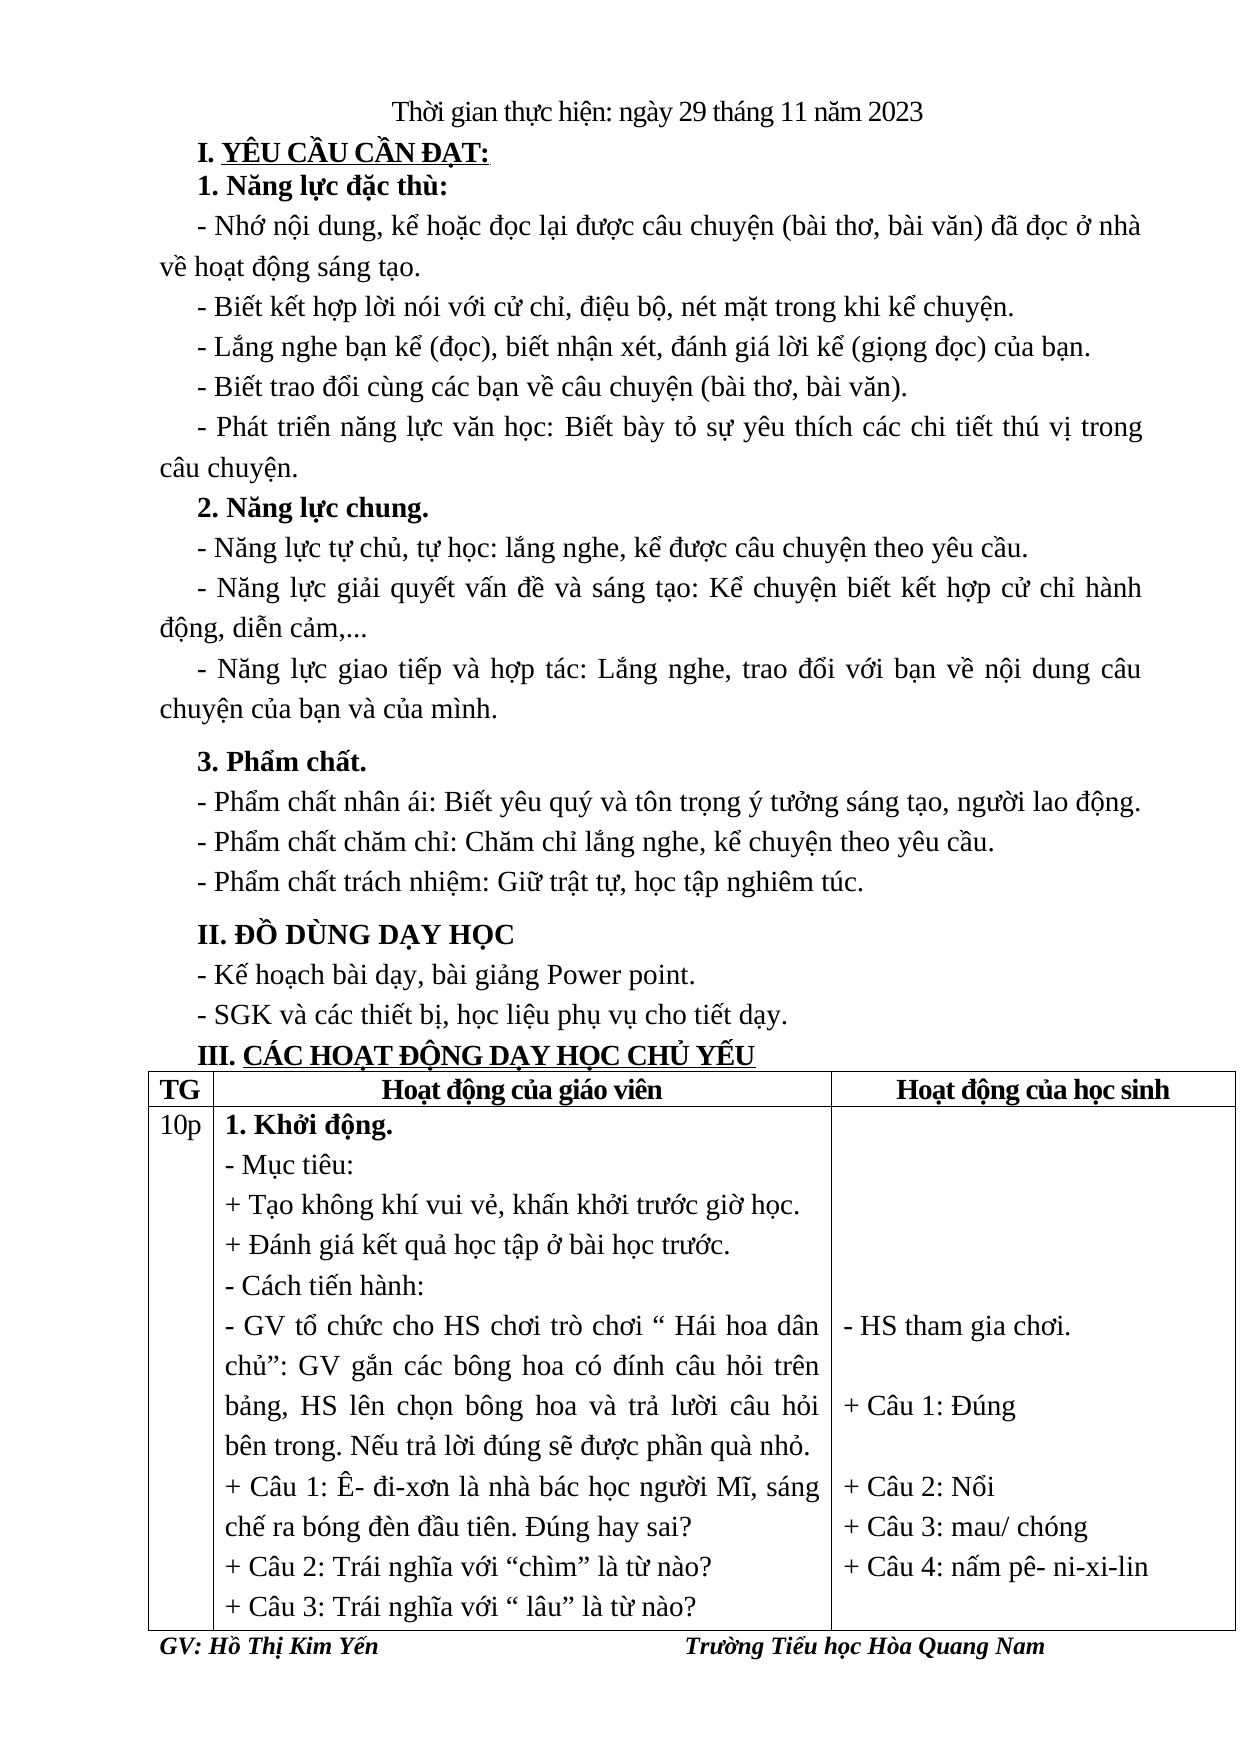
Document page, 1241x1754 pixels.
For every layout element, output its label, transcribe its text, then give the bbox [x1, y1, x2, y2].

text - Phẩm chất trách nhiệm: Giữ trật tự, học tập nghiêm túc. [159, 864, 1144, 898]
text - Biết trao đổi cùng các bạn về câu chuyện (bài thơ, bài văn). [159, 369, 1144, 403]
text - Biết kết hợp lời nói với cử chỉ, điệu bộ, nét mặt trong khi kể chuyện. [159, 289, 1144, 322]
text - Phát triển năng lực văn học: Biết bày tỏ sự yêu thích các chi tiết thú vị trong câu chuyện. [159, 409, 1144, 483]
text II. ĐỒ DÙNG DẠY HỌC [159, 917, 1144, 951]
table_header Hoạt động của giáo viên [214, 1072, 831, 1106]
text - Năng lực giải quyết vấn đề và sáng tạo: Kể chuyện biết kết hợp cử chỉ hành động, diễn cảm,... [159, 570, 1144, 644]
text - Năng lực tự chủ, tự học: lắng nghe, kể được câu chuyện theo yêu cầu. [159, 530, 1144, 564]
text - SGK và các thiết bị, học liệu phụ vụ cho tiết dạy. [159, 997, 1144, 1031]
text - Nhớ nội dung, kể hoặc đọc lại được câu chuyện (bài thơ, bài văn) đã đọc ở nhà về hoạt động sáng tạo. [159, 208, 1144, 282]
text - Phẩm chất nhân ái: Biết yêu quý và tôn trọng ý tưởng sáng tạo, người lao động. [159, 784, 1144, 817]
text 1. Năng lực đặc thù: [159, 168, 1144, 202]
text - Phẩm chất chăm chỉ: Chăm chỉ lắng nghe, kể chuyện theo yêu cầu. [159, 824, 1144, 858]
table_header Hoạt động của học sinh [832, 1072, 1235, 1106]
text - Lắng nghe bạn kể (đọc), biết nhận xét, đánh giá lời kể (giọng đọc) của bạn. [159, 329, 1144, 363]
table_cell 10p 20p 5p [149, 1107, 213, 1630]
text Thời gian thực hiện: ngày 29 tháng 11 năm 2023 [159, 94, 1144, 128]
text III. CÁC HOẠT ĐỘNG DẠY HỌC CHỦ YẾU [159, 1038, 1144, 1071]
text 3. Phẩm chất. [159, 744, 1144, 777]
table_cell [214, 1107, 831, 1630]
text - Kế hoạch bài dạy, bài giảng Power point. [159, 957, 1144, 991]
table_header TG [149, 1072, 213, 1106]
text - Năng lực giao tiếp và hợp tác: Lắng nghe, trao đổi với bạn về nội dung câu chuyện của bạn và của mình. [159, 651, 1144, 724]
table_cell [832, 1107, 1235, 1630]
text 2. Năng lực chung. [159, 490, 1144, 523]
text I. YÊU CẦU CẦN ĐẠT: [159, 135, 1144, 168]
